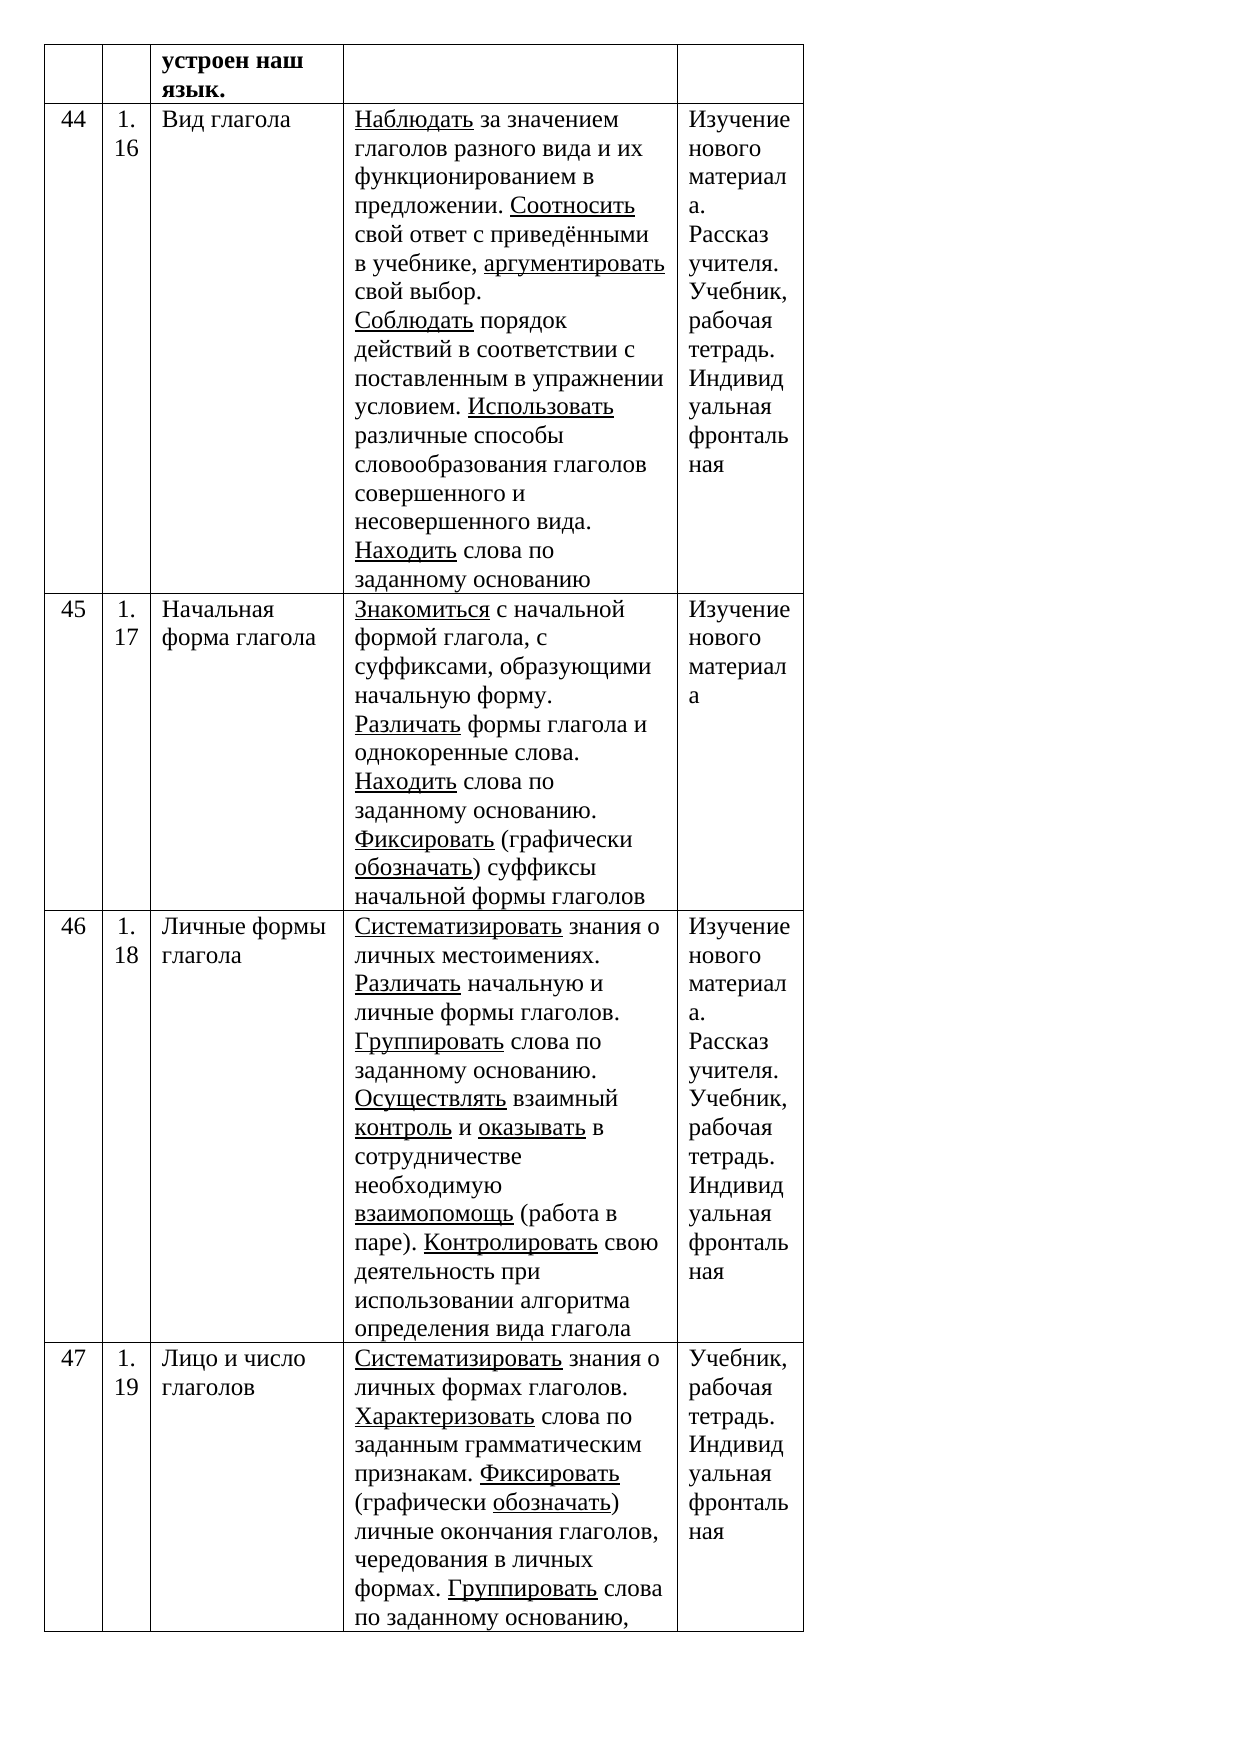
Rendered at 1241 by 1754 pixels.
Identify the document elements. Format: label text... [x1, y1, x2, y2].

table_cell 1.17 [103, 594, 150, 910]
table_cell Вид глагола [151, 104, 343, 593]
table_cell Начальная форма глагола [151, 594, 343, 910]
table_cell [151, 1343, 343, 1631]
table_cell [151, 45, 343, 103]
table_cell [45, 45, 102, 103]
table_cell 1.19 [103, 1343, 150, 1631]
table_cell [344, 1343, 677, 1631]
table_cell 46 [45, 911, 102, 1342]
table_cell Изучение нового материала [678, 594, 803, 910]
table_cell Наблюдать за значением глаголов разного вида и их функционированием в предложении. Соотносить свой ответ с приведёнными в учебнике, аргументировать свой выбор. Соблюдать порядок действий в соответствии с поставленным в упражнении условием. Использовать различные способы словообразования глаголов совершенного и несовершенного вида. Находить слова по заданному основанию [344, 104, 677, 593]
table_cell [344, 45, 677, 103]
table_cell Изучение нового материала. Рассказ учителя. Учебник, рабочая тетрадь. Индивидуальная фронтальная [678, 104, 803, 593]
table_cell Личные формы глагола [151, 911, 343, 1342]
table_cell [678, 45, 803, 103]
table_cell [103, 45, 150, 103]
table_cell 1.16 [103, 104, 150, 593]
table_cell 45 [45, 594, 102, 910]
table_cell Знакомиться с начальной формой глагола, с суффиксами, образующими начальную форму. Различать формы глагола и однокоренные слова. Находить слова по заданному основанию. Фиксировать (графически обозначать) суффиксы начальной формы глаголов [344, 594, 677, 910]
table_cell 44 [45, 104, 102, 593]
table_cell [678, 1343, 803, 1631]
table_cell Изучение нового материала. Рассказ учителя. Учебник, рабочая тетрадь. Индивидуальная фронтальная [678, 911, 803, 1342]
table_cell Систематизировать знания о личных местоимениях. Различать начальную и личные формы глаголов. Группировать слова по заданному основанию. Осуществлять взаимный контроль и оказывать в сотрудничестве необходимую взаимопомощь (работа в паре). Контролировать свою деятельность при использовании алгоритма определения вида глагола [344, 911, 677, 1342]
table_cell 1.18 [103, 911, 150, 1342]
table_cell 47 [45, 1343, 102, 1631]
